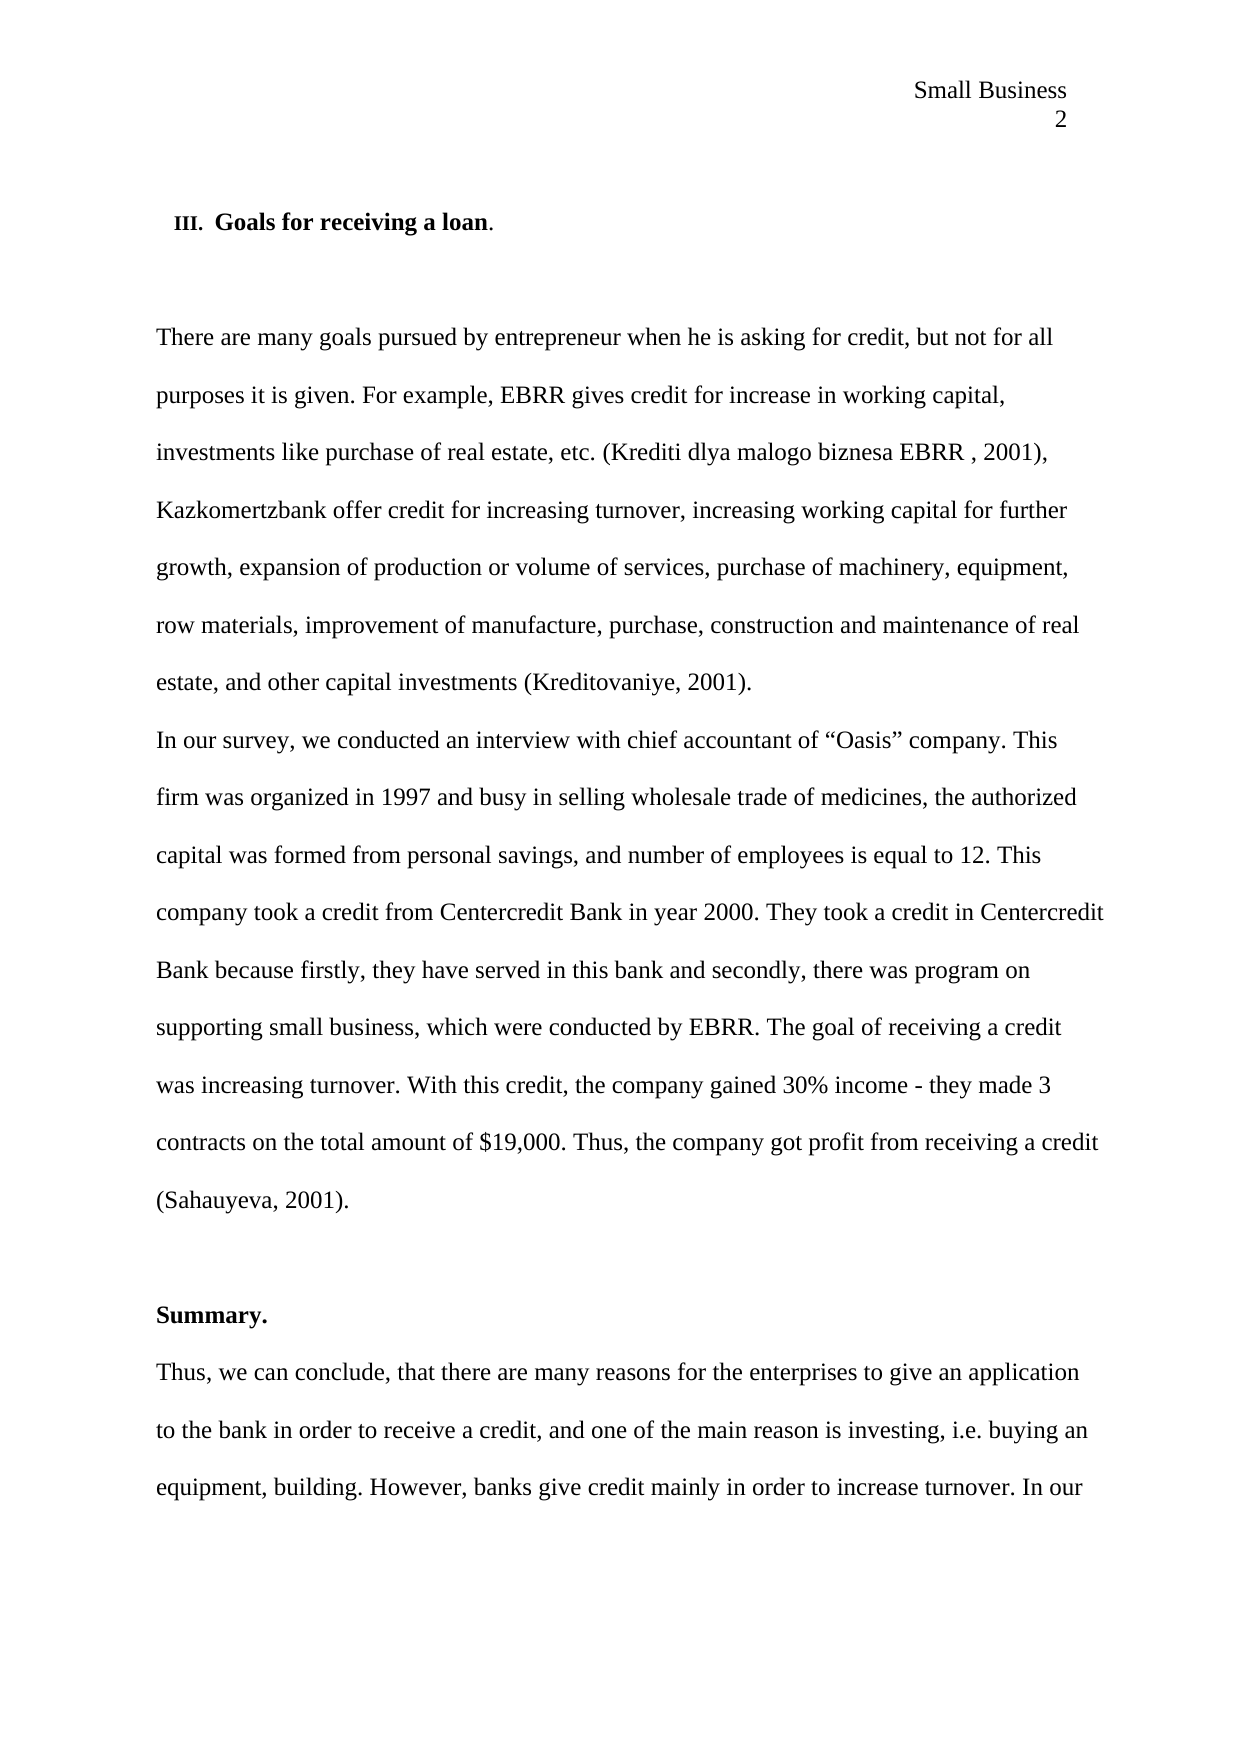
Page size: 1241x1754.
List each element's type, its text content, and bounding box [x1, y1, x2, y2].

text There are many goals pursued by entrepreneur when he is asking for credit, but not for all purposes it is given. For example, EBRR gives credit for increase in working capital, investments like purchase of real estate, etc. (Krediti dlya malogo biznesa EBRR , 2001), Kazkomertzbank offer credit for increasing turnover, increasing working capital for further growth, expansion of production or volume of services, purchase of machinery, equipment, row materials, improvement of manufacture, purchase, construction and maintenance of real estate, and other capital investments (Kreditovaniye, 2001). [156, 322, 1104, 696]
text Summary. [156, 1300, 1104, 1329]
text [156, 1357, 1104, 1501]
subtitle Goals for receiving a loan. [156, 207, 1104, 236]
text In our survey, we conducted an interview with chief accountant of “Oasis” company. This firm was organized in 1997 and busy in selling wholesale trade of medicines, the authorized capital was formed from personal savings, and number of employees is equal to 12. This company took a credit from Centercredit Bank in year 2000. They took a credit in Centercredit Bank because firstly, they have served in this bank and secondly, there was program on supporting small business, which were conducted by EBRR. The goal of receiving a credit was increasing turnover. With this credit, the company gained 30% income - they made 3 contracts on the total amount of $19,000. Thus, the company got profit from receiving a credit (Sahauyeva, 2001). [156, 725, 1104, 1214]
